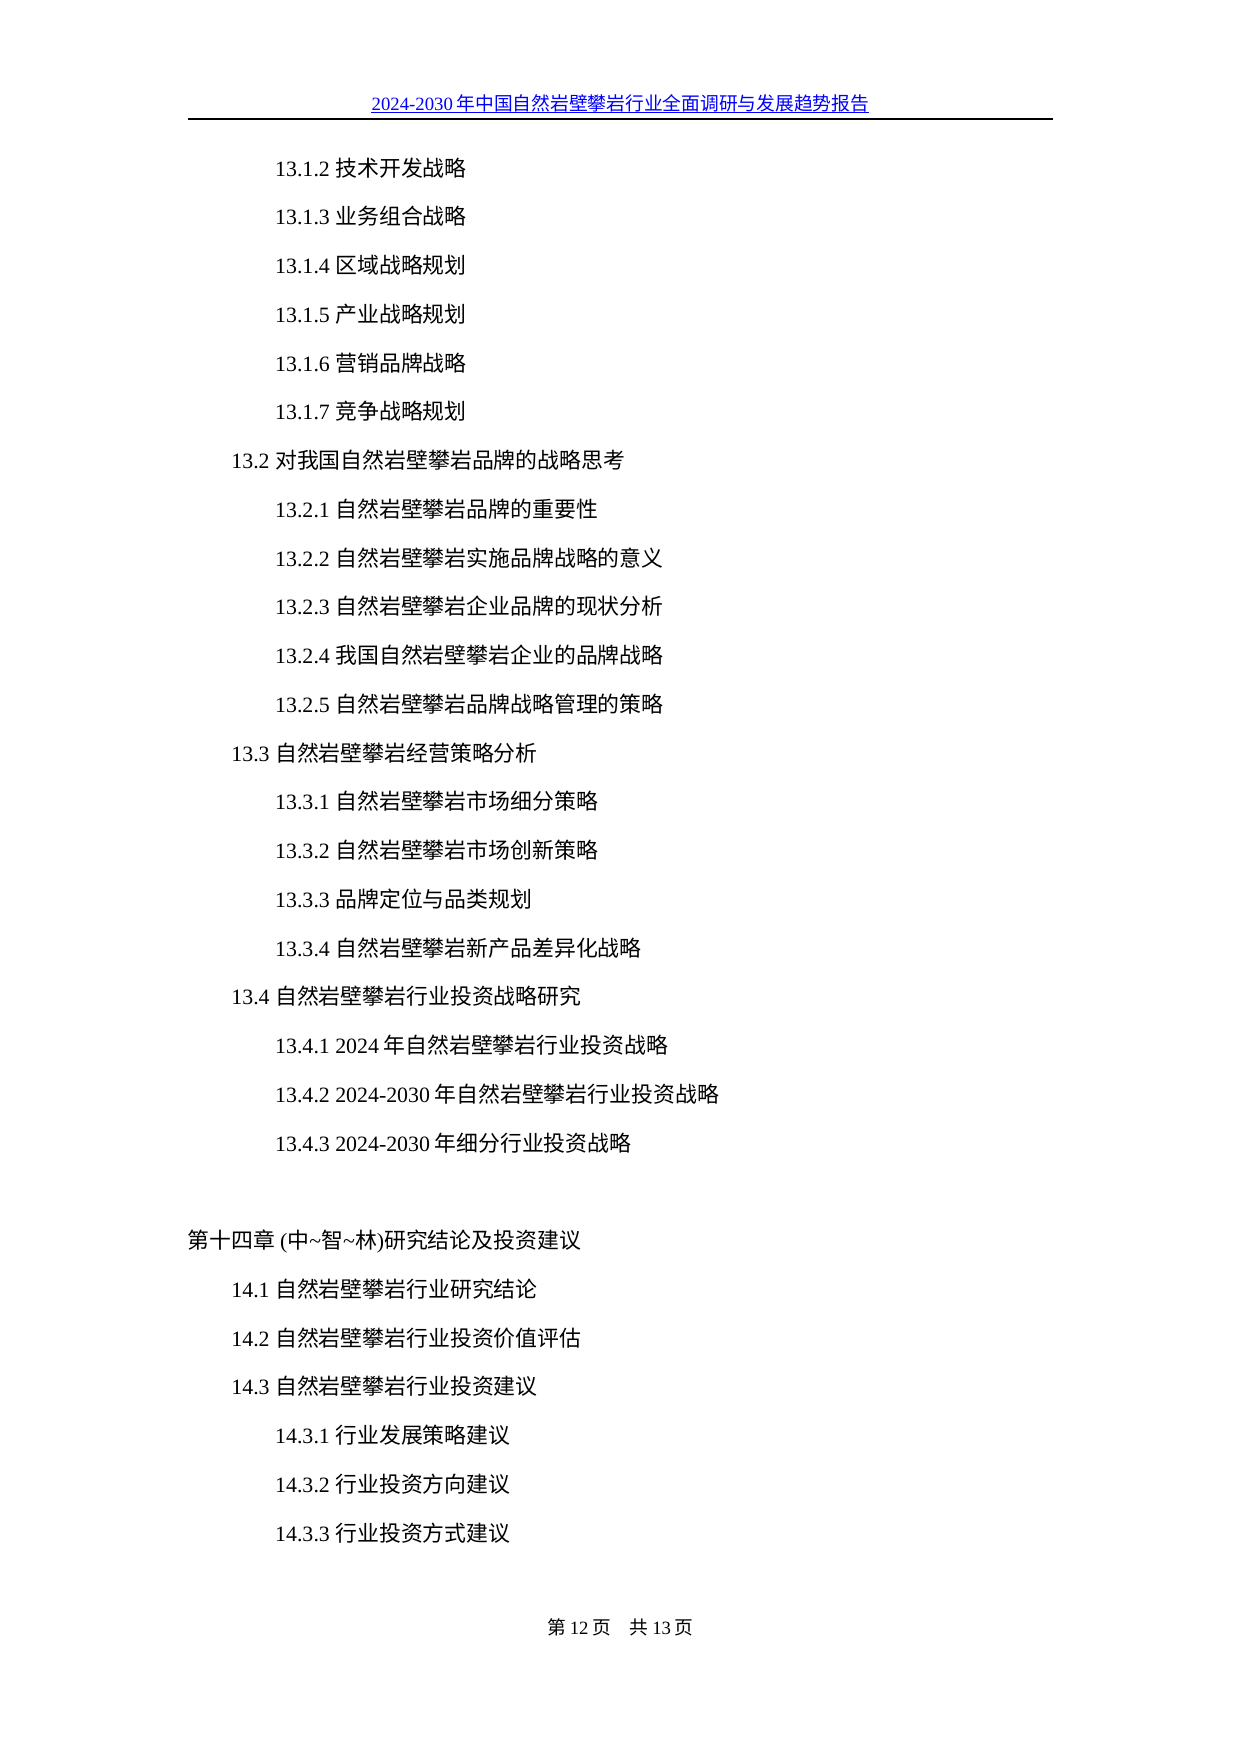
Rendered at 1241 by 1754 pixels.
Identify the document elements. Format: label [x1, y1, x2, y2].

text [187, 150, 1053, 1548]
